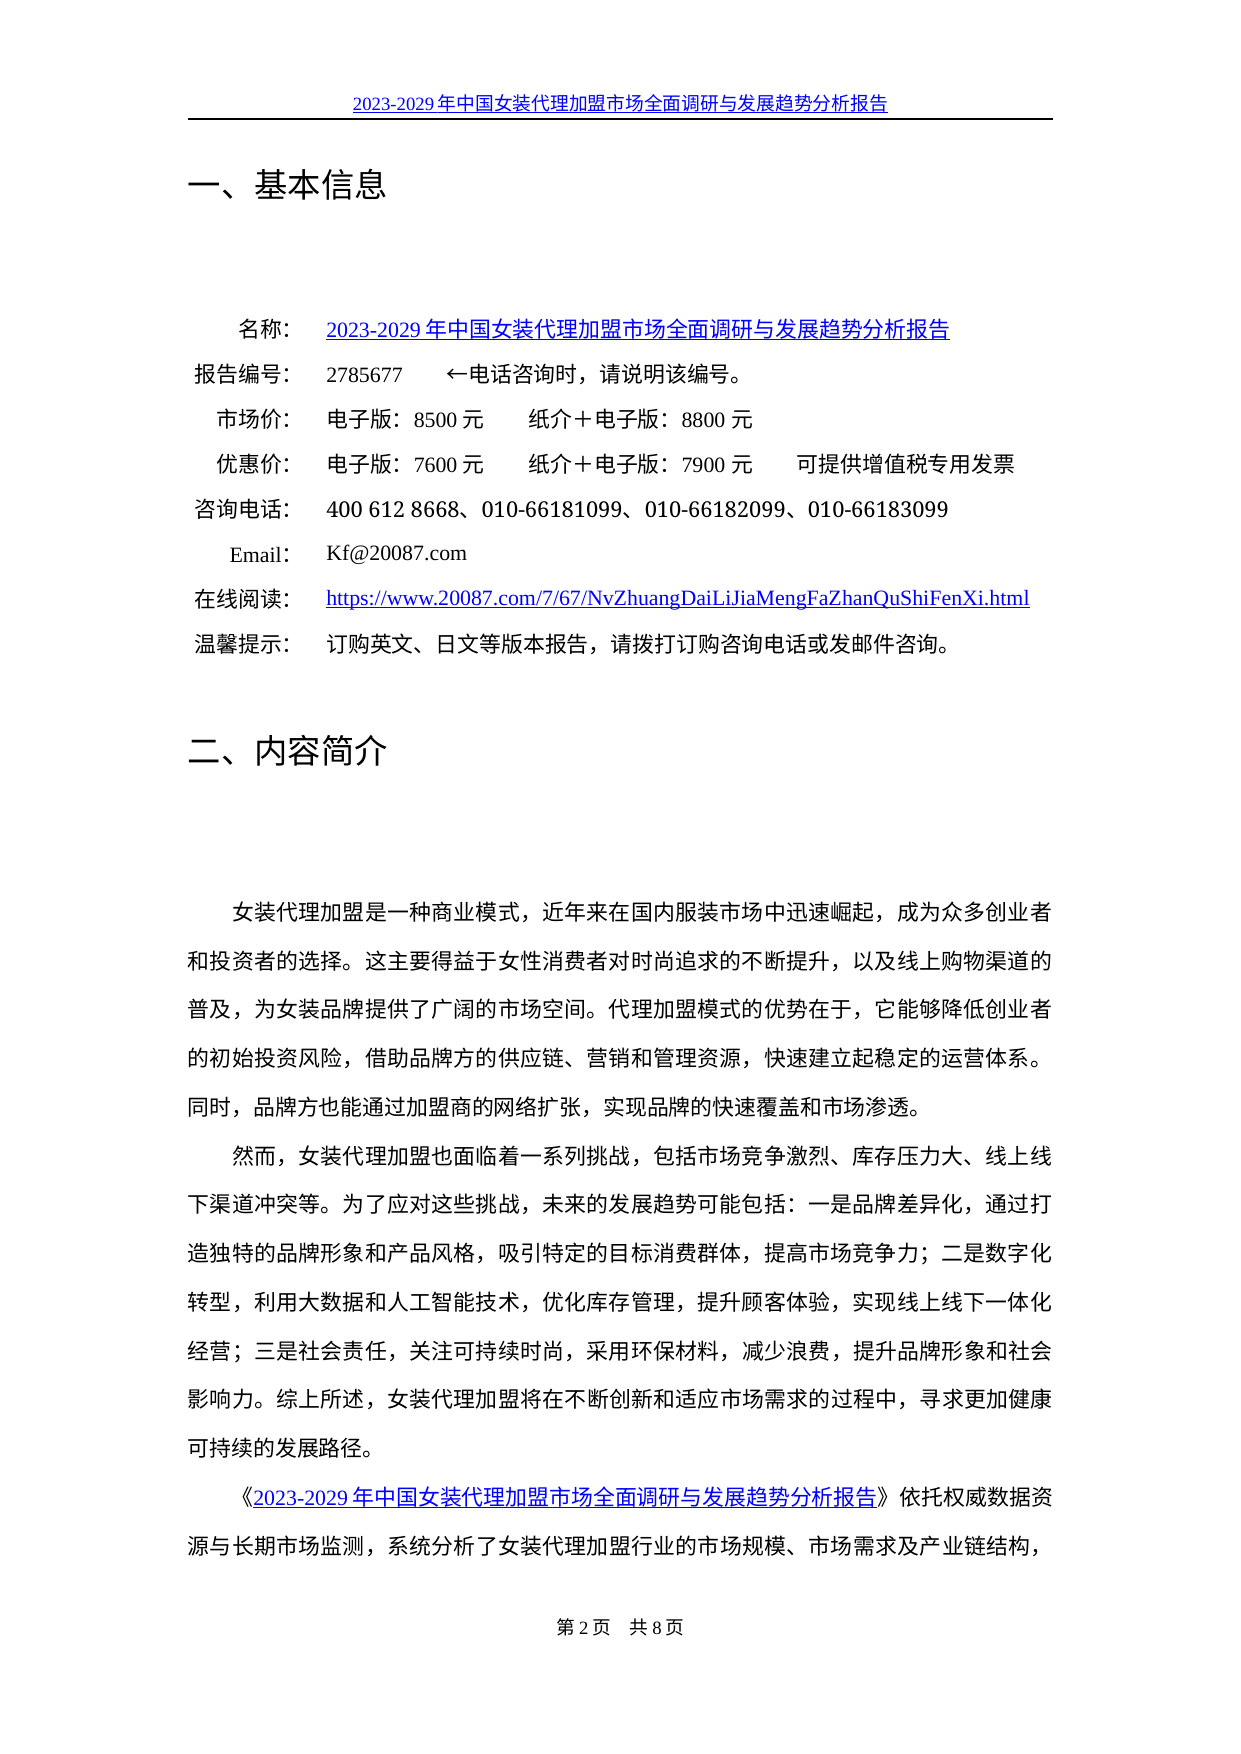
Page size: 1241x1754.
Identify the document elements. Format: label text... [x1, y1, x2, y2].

table_cell 电子版：7600 元 纸介＋电子版：7900 元 可提供增值税专用发票 [315, 447, 1073, 492]
table_cell 温馨提示： [167, 627, 315, 672]
table_cell 400 612 8668、010-66181099、010-66182099、010-66183099 [315, 492, 1073, 537]
table_cell Email： [167, 537, 315, 582]
table_cell 2785677 ←电话咨询时，请说明该编号。 [315, 357, 1073, 402]
table_cell 市场价： [167, 402, 315, 447]
table_cell 在线阅读： [167, 582, 315, 627]
title 一、基本信息 [187, 150, 1053, 215]
title 二、内容简介 [187, 717, 1053, 782]
table_cell 优惠价： [167, 447, 315, 492]
table_cell 咨询电话： [167, 492, 315, 537]
table_cell 报告编号： [167, 357, 315, 402]
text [187, 894, 1053, 1561]
table_cell 订购英文、日文等版本报告，请拨打订购咨询电话或发邮件咨询。 [315, 627, 1073, 672]
table_cell [315, 582, 1073, 627]
table_cell Kf@20087.com [315, 537, 1073, 582]
table_header 名称： [167, 312, 315, 357]
table_header 2023-2029年中国女装代理加盟市场全面调研与发展趋势分析报告 [315, 312, 1073, 357]
table_cell 电子版：8500 元 纸介＋电子版：8800 元 [315, 402, 1073, 447]
